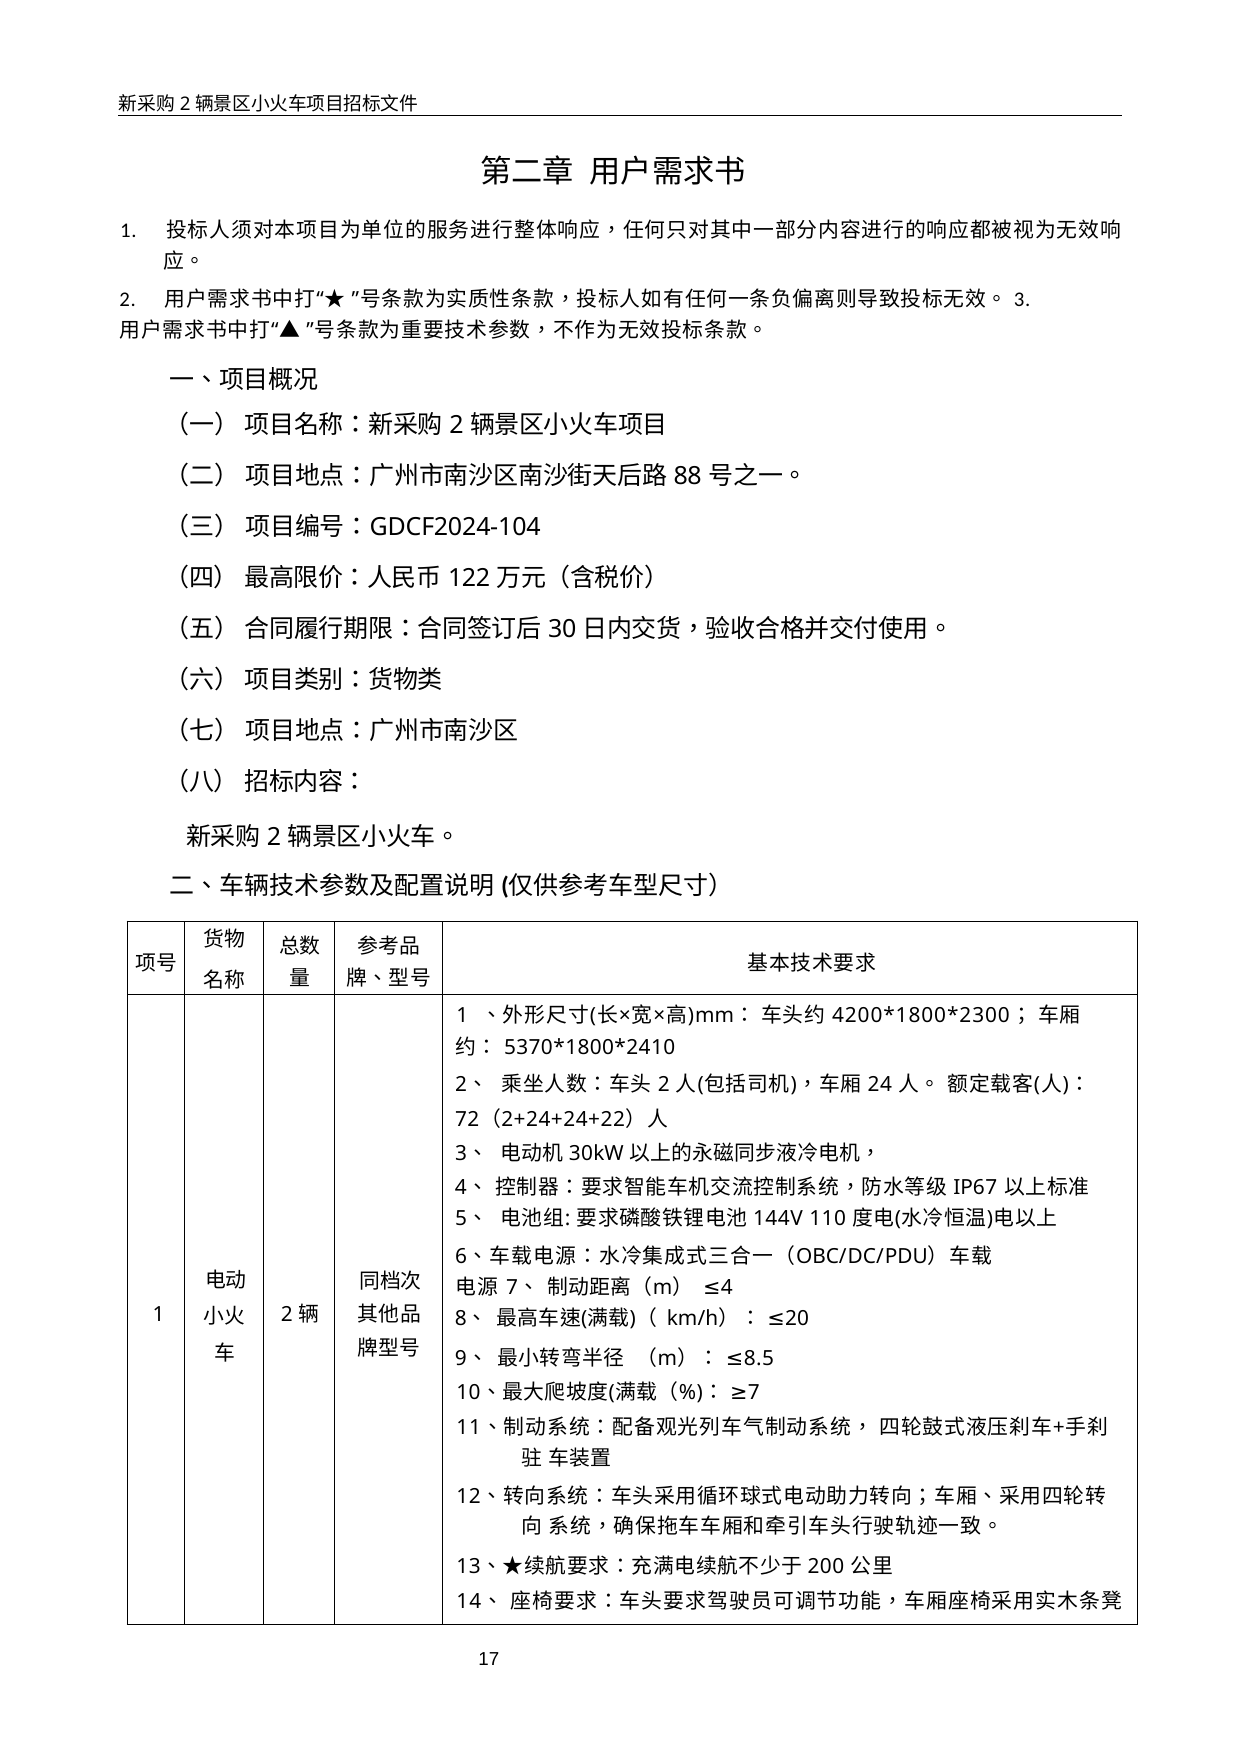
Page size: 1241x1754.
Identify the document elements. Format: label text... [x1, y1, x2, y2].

text （七） 项目地点：广州市南沙区 [164, 714, 1138, 745]
table_header 货物 名称 [185, 922, 263, 994]
table_header 总数 量 [264, 922, 334, 994]
table_cell 同档次 其他品 牌型号 [335, 995, 442, 1624]
text （四） 最高限价：人民币 122 万元（含税价） [164, 562, 1138, 592]
text 第二章 用户需求书 [480, 152, 1138, 191]
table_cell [443, 995, 1137, 1624]
text 2. 用户需求书中打“★ ”号条款为实质性条款，投标人如有任何一条负偏离则导致投标无效。 3. 用户需求书中打“▲ ”号条款为重要技术参数，不作为无效投标条款。 [119, 284, 1033, 343]
table_header 基本技术要求 [443, 922, 1137, 994]
table_cell 电动 小火 车 [185, 995, 263, 1624]
text 1. 投标人须对本项目为单位的服务进行整体响应，任何只对其中一部分内容进行的响应都被视为无效响 应。 [120, 215, 1122, 275]
table_cell 1 [128, 995, 184, 1624]
text 新采购 2 辆景区小火车。 [186, 821, 1138, 852]
table_cell 2 辆 [264, 995, 334, 1624]
text （五） 合同履行期限：合同签订后 30 日内交货，验收合格并交付使用。 [164, 613, 1138, 644]
text （六） 项目类别：货物类 [164, 664, 1138, 695]
text （一） 项目名称：新采购 2 辆景区小火车项目 [164, 409, 1138, 439]
text （三） 项目编号：GDCF2024-104 [164, 511, 1138, 542]
text 一、项目概况 [169, 364, 1138, 395]
table_header 项号 [128, 922, 184, 994]
text （二） 项目地点：广州市南沙区南沙街天后路 88 号之一。 [164, 460, 1138, 491]
table_header 参考品 牌、型号 [335, 922, 442, 994]
text 二、车辆技术参数及配置说明 (仅供参考车型尺寸） [169, 870, 1138, 900]
text （八） 招标内容： [164, 766, 1138, 797]
